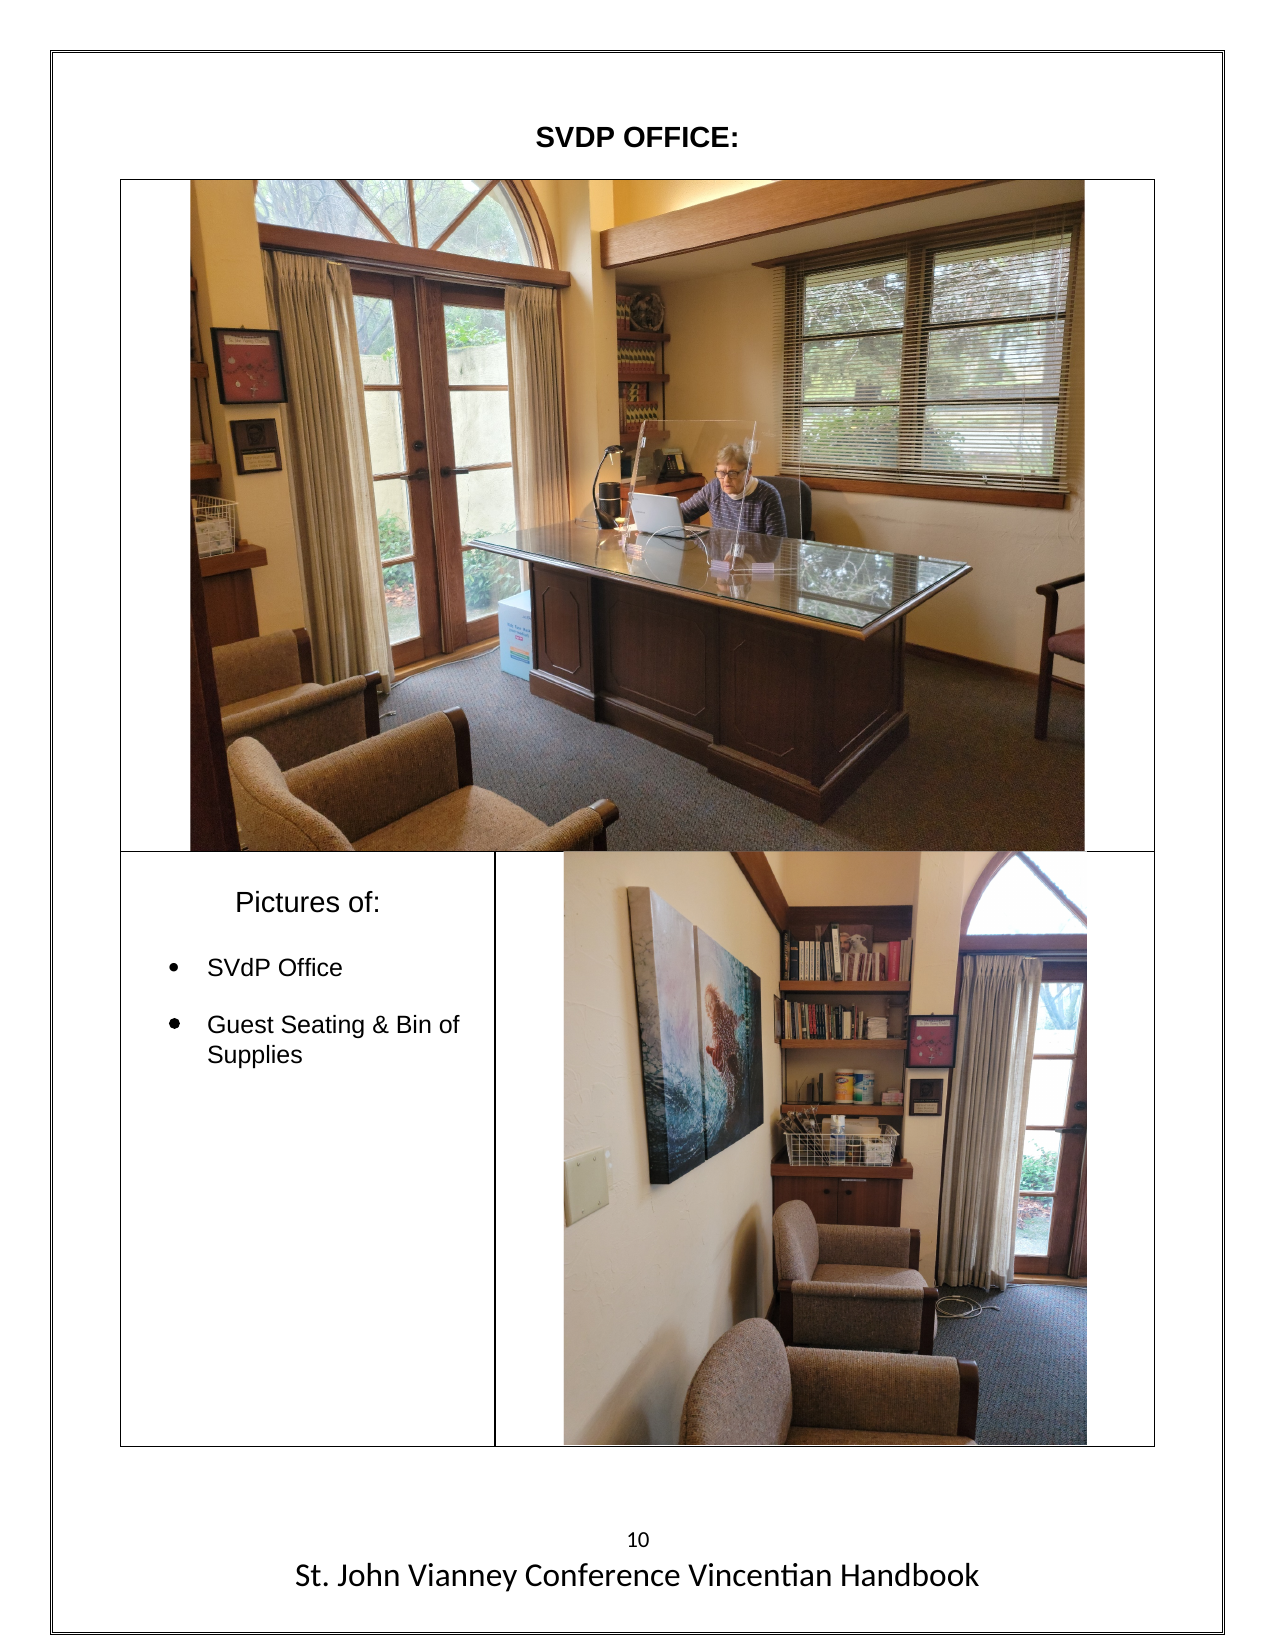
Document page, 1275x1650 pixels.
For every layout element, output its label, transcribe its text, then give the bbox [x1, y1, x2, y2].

picture [190, 180, 1085, 851]
table_header [121, 180, 190, 851]
table_cell [496, 852, 1154, 1446]
text SVDP OFFICE: [120, 120, 1155, 153]
table_cell Pictures of: SVdP Office Guest Seating & Bin of Supplies [121, 852, 494, 1446]
picture [564, 852, 1087, 1445]
table_header [1085, 180, 1154, 851]
